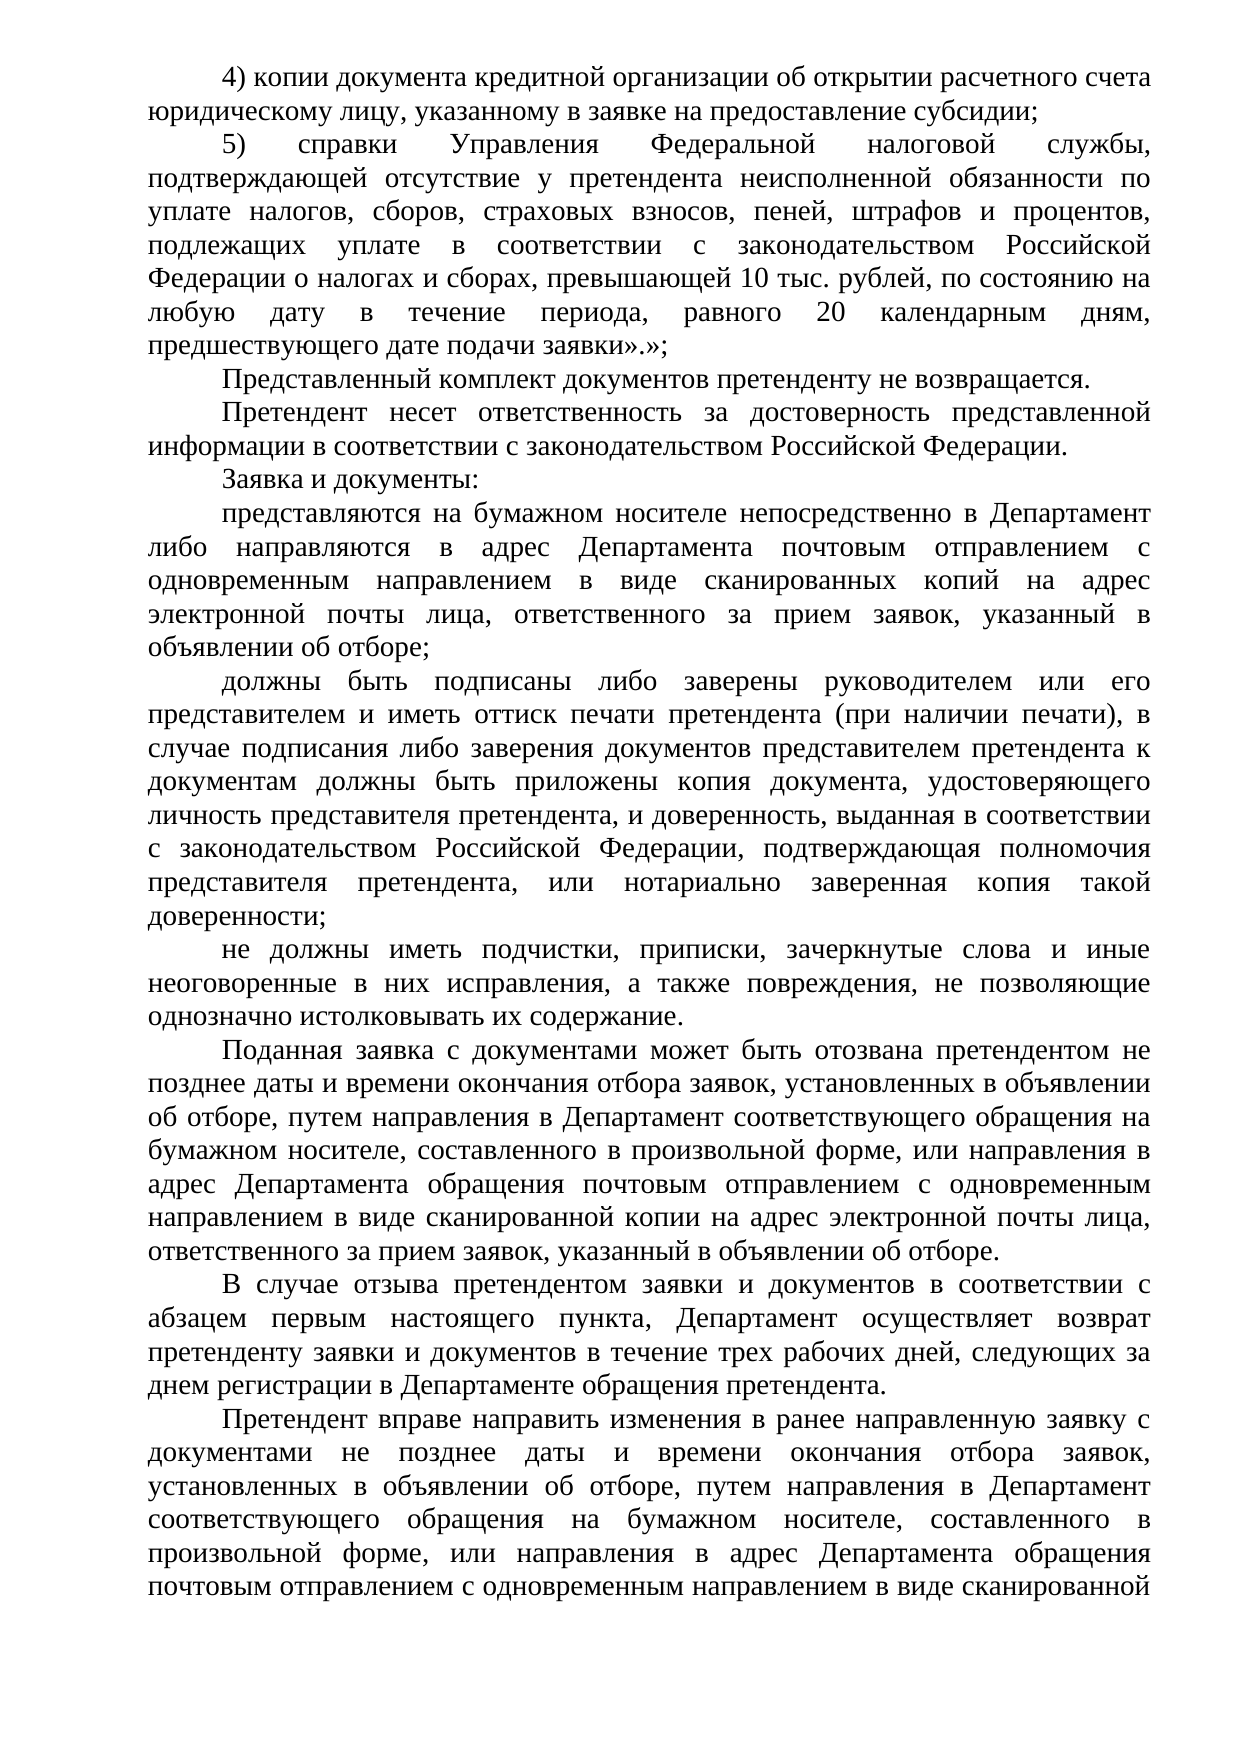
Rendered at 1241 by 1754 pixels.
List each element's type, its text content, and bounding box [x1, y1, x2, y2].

text Заявка и документы: [148, 462, 1152, 495]
text представляются на бумажном носителе непосредственно в Департамент либо направляются в адрес Департамента почтовым отправлением с одновременным направлением в виде сканированных копий на адрес электронной почты лица, ответственного за прием заявок, указанный в объявлении об отборе; [148, 495, 1152, 663]
text должны быть подписаны либо заверены руководителем или его представителем и иметь оттиск печати претендента (при наличии печати), в случае подписания либо заверения документов представителем претендента к документам должны быть приложены копия документа, удостоверяющего личность представителя претендента, и доверенность, выданная в соответствии с законодательством Российской Федерации, подтверждающая полномочия представителя претендента, или нотариально заверенная копия такой доверенности; [148, 663, 1152, 931]
text Поданная заявка с документами может быть отозвана претендентом не позднее даты и времени окончания отбора заявок, установленных в объявлении об отборе, путем направления в Департамент соответствующего обращения на бумажном носителе, составленного в произвольной форме, или направления в адрес Департамента обращения почтовым отправлением с одновременным направлением в виде сканированной копии на адрес электронной почты лица, ответственного за прием заявок, указанный в объявлении об отборе. [148, 1032, 1152, 1267]
text Претендент несет ответственность за достоверность представленной информации в соответствии с законодательством Российской Федерации. [148, 394, 1152, 462]
text В случае отзыва претендентом заявки и документов в соответствии с абзацем первым настоящего пункта, Департамент осуществляет возврат претенденту заявки и документов в течение трех рабочих дней, следующих за днем регистрации в Департаменте обращения претендента. [148, 1267, 1152, 1401]
text не должны иметь подчистки, приписки, зачеркнутые слова и иные неоговоренные в них исправления, а также повреждения, не позволяющие однозначно истолковывать их содержание. [148, 931, 1152, 1032]
text 4) копии документа кредитной организации об открытии расчетного счета юридическому лицу, указанному в заявке на предоставление субсидии; [148, 59, 1152, 126]
text Представленный комплект документов претенденту не возвращается. [148, 361, 1152, 394]
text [148, 1401, 1152, 1602]
text 5) справки Управления Федеральной налоговой службы, подтверждающей отсутствие у претендента неисполненной обязанности по уплате налогов, сборов, страховых взносов, пеней, штрафов и процентов, подлежащих уплате в соответствии с законодательством Российской Федерации о налогах и сборах, превышающей 10 тыс. рублей, по состоянию на любую дату в течение периода, равного 20 календарным дням, предшествующего дате подачи заявки».»; [148, 126, 1152, 361]
